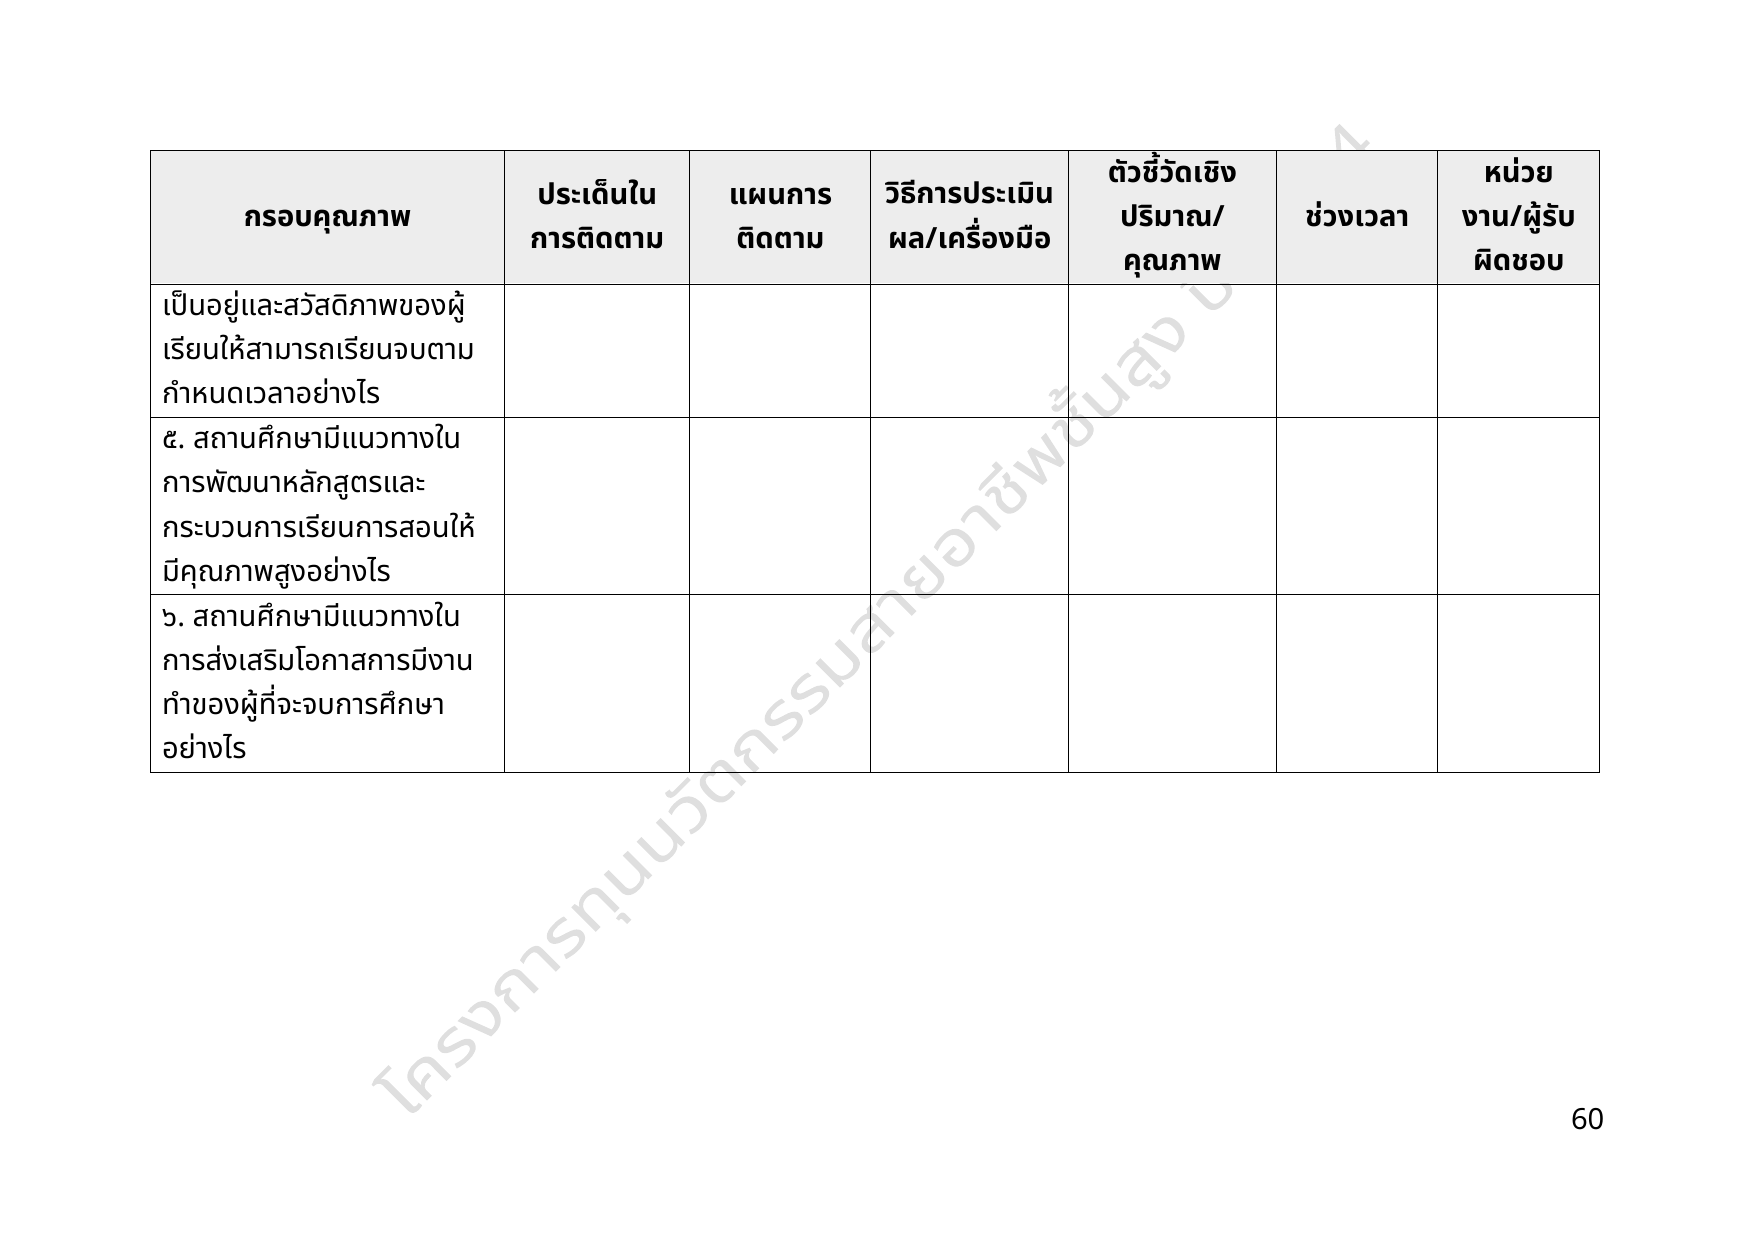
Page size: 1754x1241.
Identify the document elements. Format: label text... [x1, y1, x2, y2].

table_cell [1069, 595, 1276, 772]
table_cell [690, 285, 870, 417]
table_cell [871, 285, 1068, 417]
table_header ประเด็นในการติดตาม [505, 151, 689, 283]
table_header ตัวชี้วัดเชิงปริมาณ/คุณภาพ [1069, 151, 1276, 283]
table_cell [871, 418, 1068, 594]
table_cell [1277, 418, 1437, 594]
table_cell [1277, 595, 1437, 772]
table_header แผนการติดตาม [690, 151, 870, 283]
table_header กรอบคุณภาพ [151, 151, 504, 283]
table_cell [505, 418, 689, 594]
table_cell [1438, 285, 1599, 417]
table_cell [1069, 285, 1276, 417]
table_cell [151, 285, 504, 417]
table_cell [690, 595, 870, 772]
table_cell [1438, 418, 1599, 594]
table_cell [690, 418, 870, 594]
table_cell [1069, 418, 1276, 594]
table_cell ๖. สถานศึกษามีแนวทางในการส่งเสริมโอกาสการมีงานทำของผู้ที่จะจบการศึกษาอย่างไร [151, 595, 504, 772]
table_header วิธีการประเมินผล/เครื่องมือ [871, 151, 1068, 283]
table_cell ๕. สถานศึกษามีแนวทางในการพัฒนาหลักสูตรและกระบวนการเรียนการสอนให้มีคุณภาพสูงอย่างไร [151, 418, 504, 594]
table_cell [1277, 285, 1437, 417]
table_cell [505, 285, 689, 417]
table_cell [505, 595, 689, 772]
table_header ช่วงเวลา [1277, 151, 1437, 283]
table_cell [871, 595, 1068, 772]
table_cell [1438, 595, 1599, 772]
table_header หน่วยงาน/ผู้รับผิดชอบ [1438, 151, 1599, 283]
